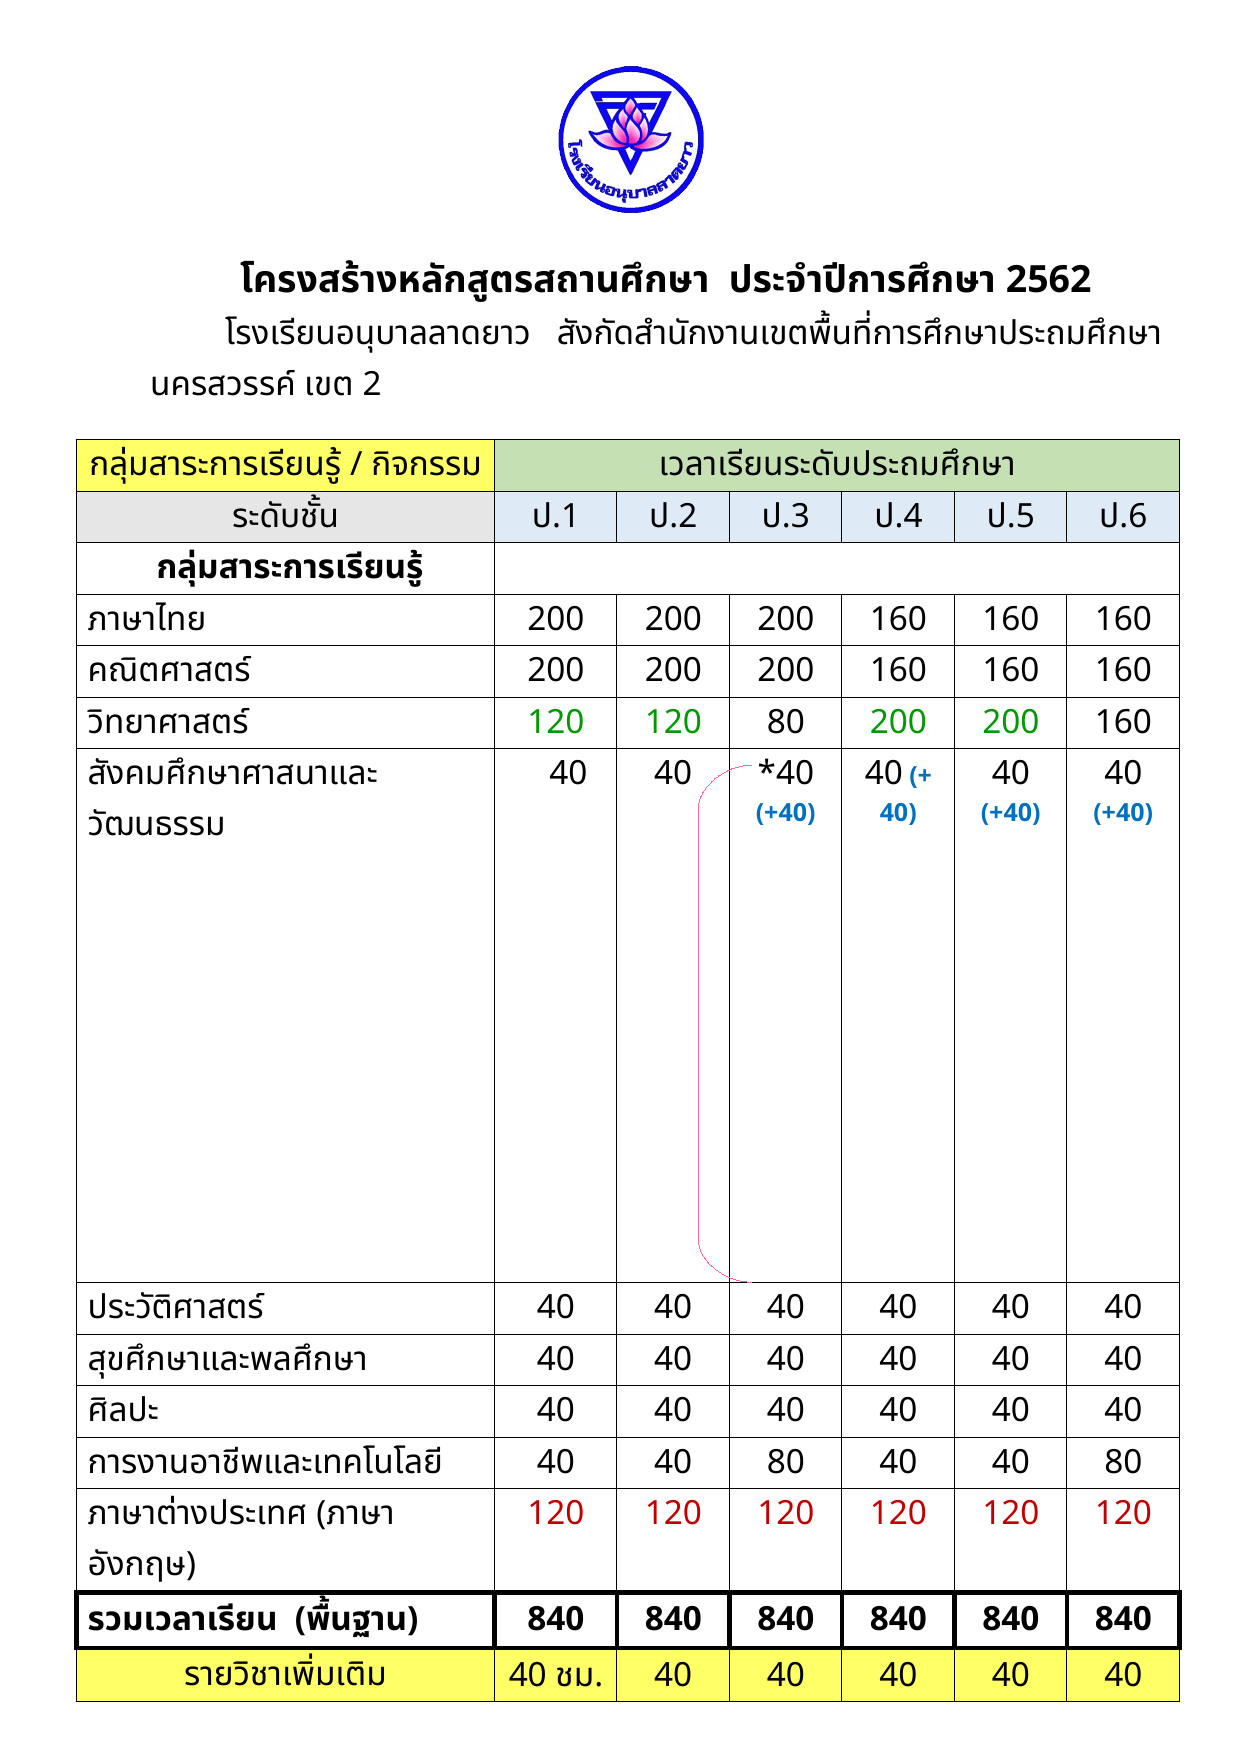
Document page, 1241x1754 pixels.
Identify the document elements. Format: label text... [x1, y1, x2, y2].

table_cell 840 [732, 1595, 840, 1646]
table_cell 160 [955, 595, 1066, 645]
table_cell 40 (+ 40) [842, 749, 954, 1282]
table_cell สังคมศึกษาศาสนาและวัฒนธรรม [77, 749, 494, 1282]
table_cell 200 [730, 646, 841, 697]
table_cell 120 [1067, 1489, 1179, 1590]
table_cell 200 [955, 698, 1066, 748]
table_cell 40 [842, 1283, 954, 1334]
table_cell 40 [617, 1438, 729, 1488]
table_cell 40 ชม. [617, 1650, 729, 1701]
table_cell 200 [495, 595, 616, 645]
table_cell 160 [955, 646, 1066, 697]
table_cell 40 [617, 1335, 729, 1385]
table_header กลุ่มสาระการเรียนรู้ / กิจกรรม [77, 440, 494, 491]
table_cell การงานอาชีพและเทคโนโลยี [77, 1438, 494, 1488]
table_cell 40 [842, 1335, 954, 1385]
table_cell 40 [1067, 1335, 1179, 1385]
table_cell 200 [730, 595, 841, 645]
table_cell 40 (+40) [955, 749, 1066, 1282]
table_cell ภาษาต่างประเทศ (ภาษาอังกฤษ) [77, 1489, 494, 1590]
table_cell 840 [844, 1595, 952, 1646]
table_cell 40 [955, 1335, 1066, 1385]
table_cell 120 [730, 1489, 841, 1590]
table_cell 40 ชม. [955, 1650, 1066, 1701]
table_cell 120 [495, 1489, 616, 1590]
table_cell ป.2 [617, 492, 729, 542]
table_cell 120 [617, 1489, 729, 1590]
table_cell 160 [842, 595, 954, 645]
table_cell วิทยาศาสตร์ [77, 698, 494, 748]
table_cell ป.4 [842, 492, 954, 542]
table_cell 40 [730, 1335, 841, 1385]
table_cell 840 [619, 1595, 727, 1646]
table_cell 80 [730, 698, 841, 748]
table_cell 40 [617, 1386, 729, 1437]
picture [558, 66, 704, 213]
table_cell 120 [955, 1489, 1066, 1590]
table_cell 40 [730, 1283, 841, 1334]
table_cell 40 [495, 1283, 616, 1334]
table_cell 120 [495, 698, 616, 748]
table_cell 840 [497, 1595, 615, 1646]
table_cell 200 [617, 595, 729, 645]
table_cell ประวัติศาสตร์ [77, 1283, 494, 1334]
table_cell ระดับชั้น [77, 492, 494, 542]
table_cell 40 (+40) [1067, 749, 1179, 1282]
table_cell 80 [730, 1438, 841, 1488]
table_cell 40 [617, 749, 729, 1282]
text โรงเรียนอนุบาลลาดยาว สังกัดสำนักงานเขตพื้นที่การศึกษาประถมศึกษานครสวรรค์ เขต 2 [150, 309, 1181, 410]
table_cell 40 [842, 1438, 954, 1488]
table_cell 160 [1067, 646, 1179, 697]
table_cell 40 ชม. [1067, 1650, 1179, 1701]
table_cell รวมเวลาเรียน (พื้นฐาน) [79, 1595, 492, 1646]
table_cell 40 ชม. [842, 1650, 954, 1701]
table_cell 80 [1067, 1438, 1179, 1488]
table_cell 200 [495, 646, 616, 697]
table_cell 40 ชม. [730, 1650, 841, 1701]
table_cell 40 [495, 1386, 616, 1437]
table_cell 40 [955, 1386, 1066, 1437]
table_cell 840 [957, 1595, 1065, 1646]
table_cell 40 [842, 1386, 954, 1437]
text โครงสร้างหลักสูตรสถานศึกษา ประจำปีการศึกษา 2562 [150, 252, 1181, 309]
table_cell 40 [1067, 1283, 1179, 1334]
table_cell ป.3 [730, 492, 841, 542]
table_cell 160 [1067, 595, 1179, 645]
table_cell 40 [730, 1386, 841, 1437]
table_cell 40 [955, 1283, 1066, 1334]
table_cell คณิตศาสตร์ [77, 646, 494, 697]
table_cell สุขศึกษาและพลศึกษา [77, 1335, 494, 1385]
table_cell ป.5 [955, 492, 1066, 542]
table_cell ภาษาไทย [77, 595, 494, 645]
table_cell รายวิชาเพิ่มเติม [77, 1650, 494, 1701]
table_cell 200 [842, 698, 954, 748]
table_cell 40 [955, 1438, 1066, 1488]
table_cell [495, 543, 1179, 594]
table_cell 120 [842, 1489, 954, 1590]
table_cell 840 [1069, 1595, 1177, 1646]
table_cell *40 (+40) [730, 749, 841, 1282]
table_cell 40 [617, 1283, 729, 1334]
table_cell 40 [495, 749, 616, 1282]
table_cell 40 ชม. [495, 1650, 616, 1701]
table_cell 200 [617, 646, 729, 697]
table_cell 40 [1067, 1386, 1179, 1437]
table_cell 40 [495, 1335, 616, 1385]
table_cell ป.6 [1067, 492, 1179, 542]
table_header เวลาเรียนระดับประถมศึกษา [495, 440, 1179, 491]
table_cell 160 [842, 646, 954, 697]
table_cell ศิลปะ [77, 1386, 494, 1437]
table_cell กลุ่มสาระการเรียนรู้ [77, 543, 494, 594]
table_cell 120 [617, 698, 729, 748]
table_cell 160 [1067, 698, 1179, 748]
table_cell 40 [495, 1438, 616, 1488]
table_cell ป.1 [495, 492, 616, 542]
